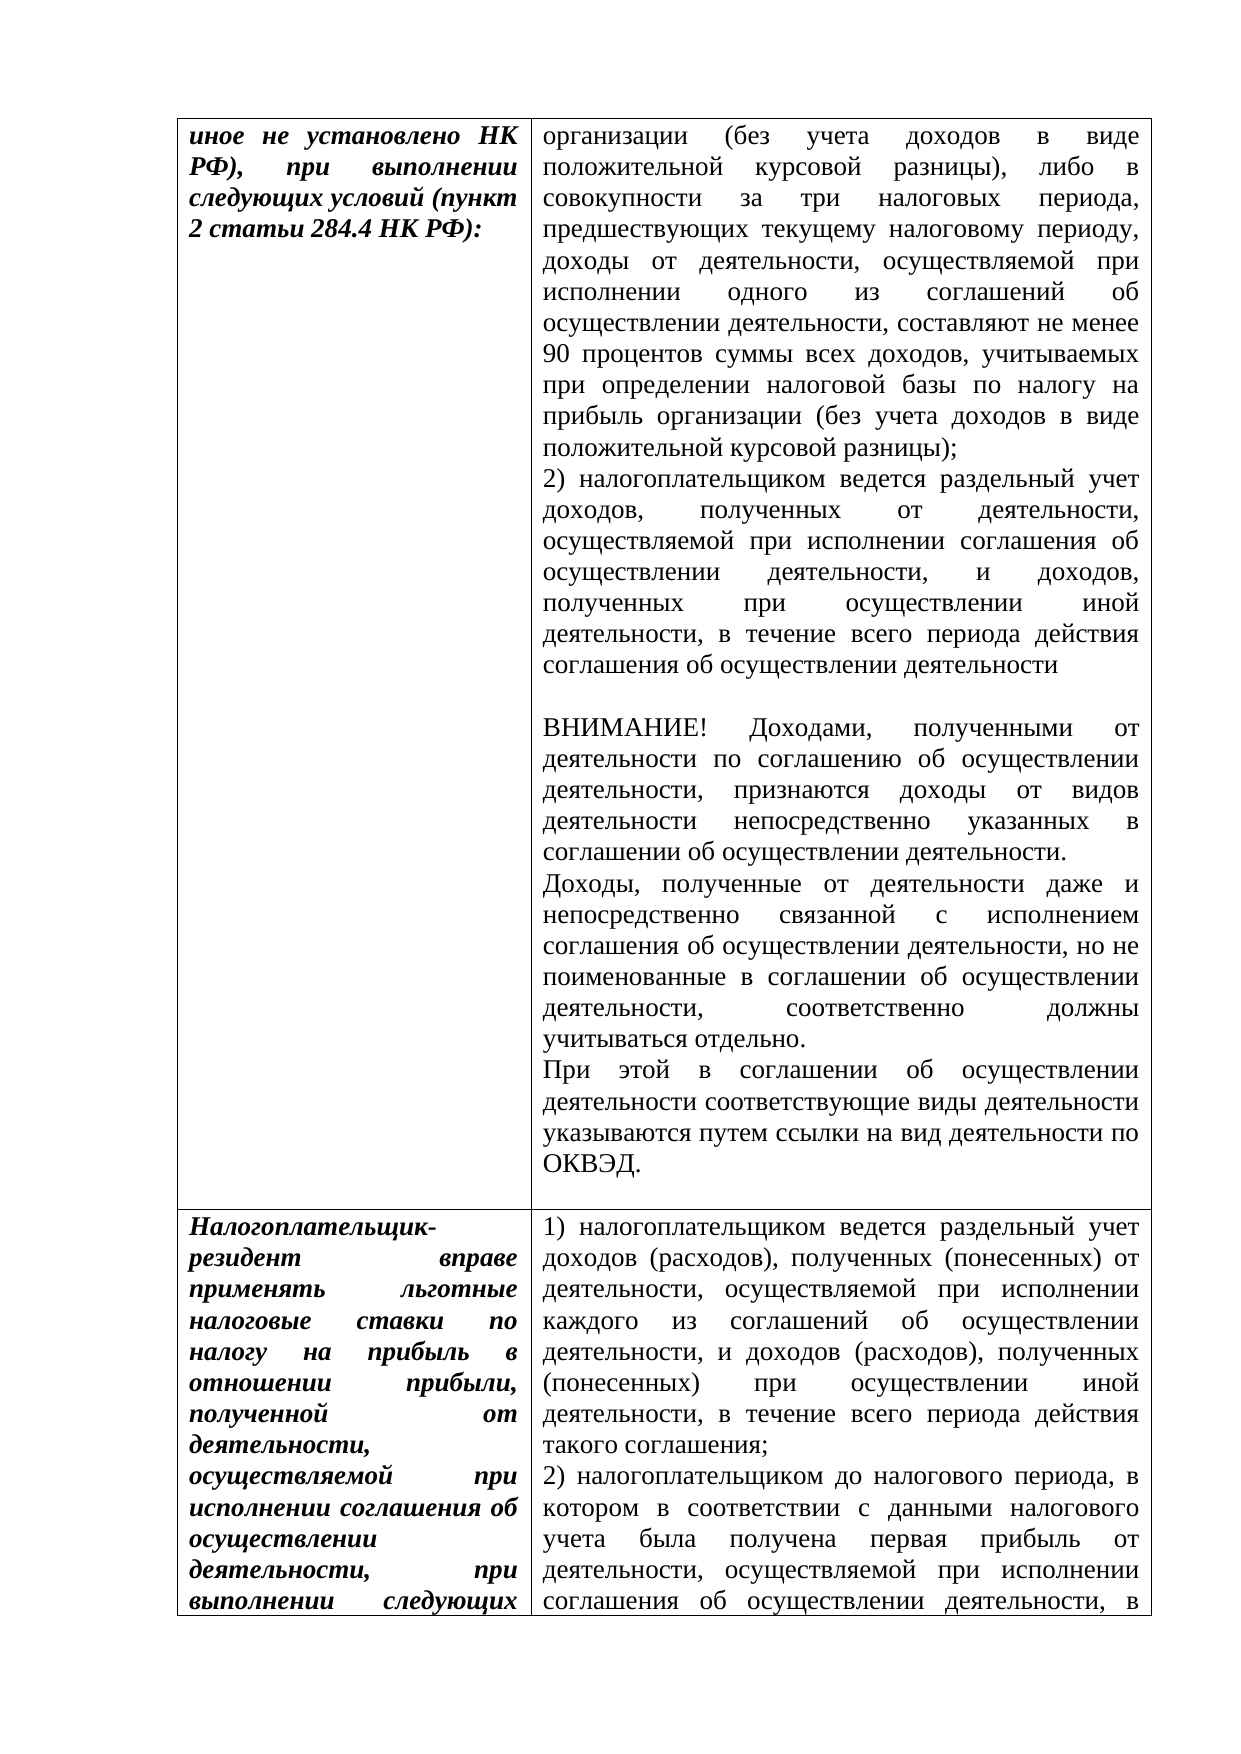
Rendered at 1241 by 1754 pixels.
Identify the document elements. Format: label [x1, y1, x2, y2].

table_cell [178, 119, 531, 1209]
table_cell [532, 119, 1151, 1209]
table_cell [178, 1210, 531, 1615]
table_cell [532, 1210, 1151, 1615]
